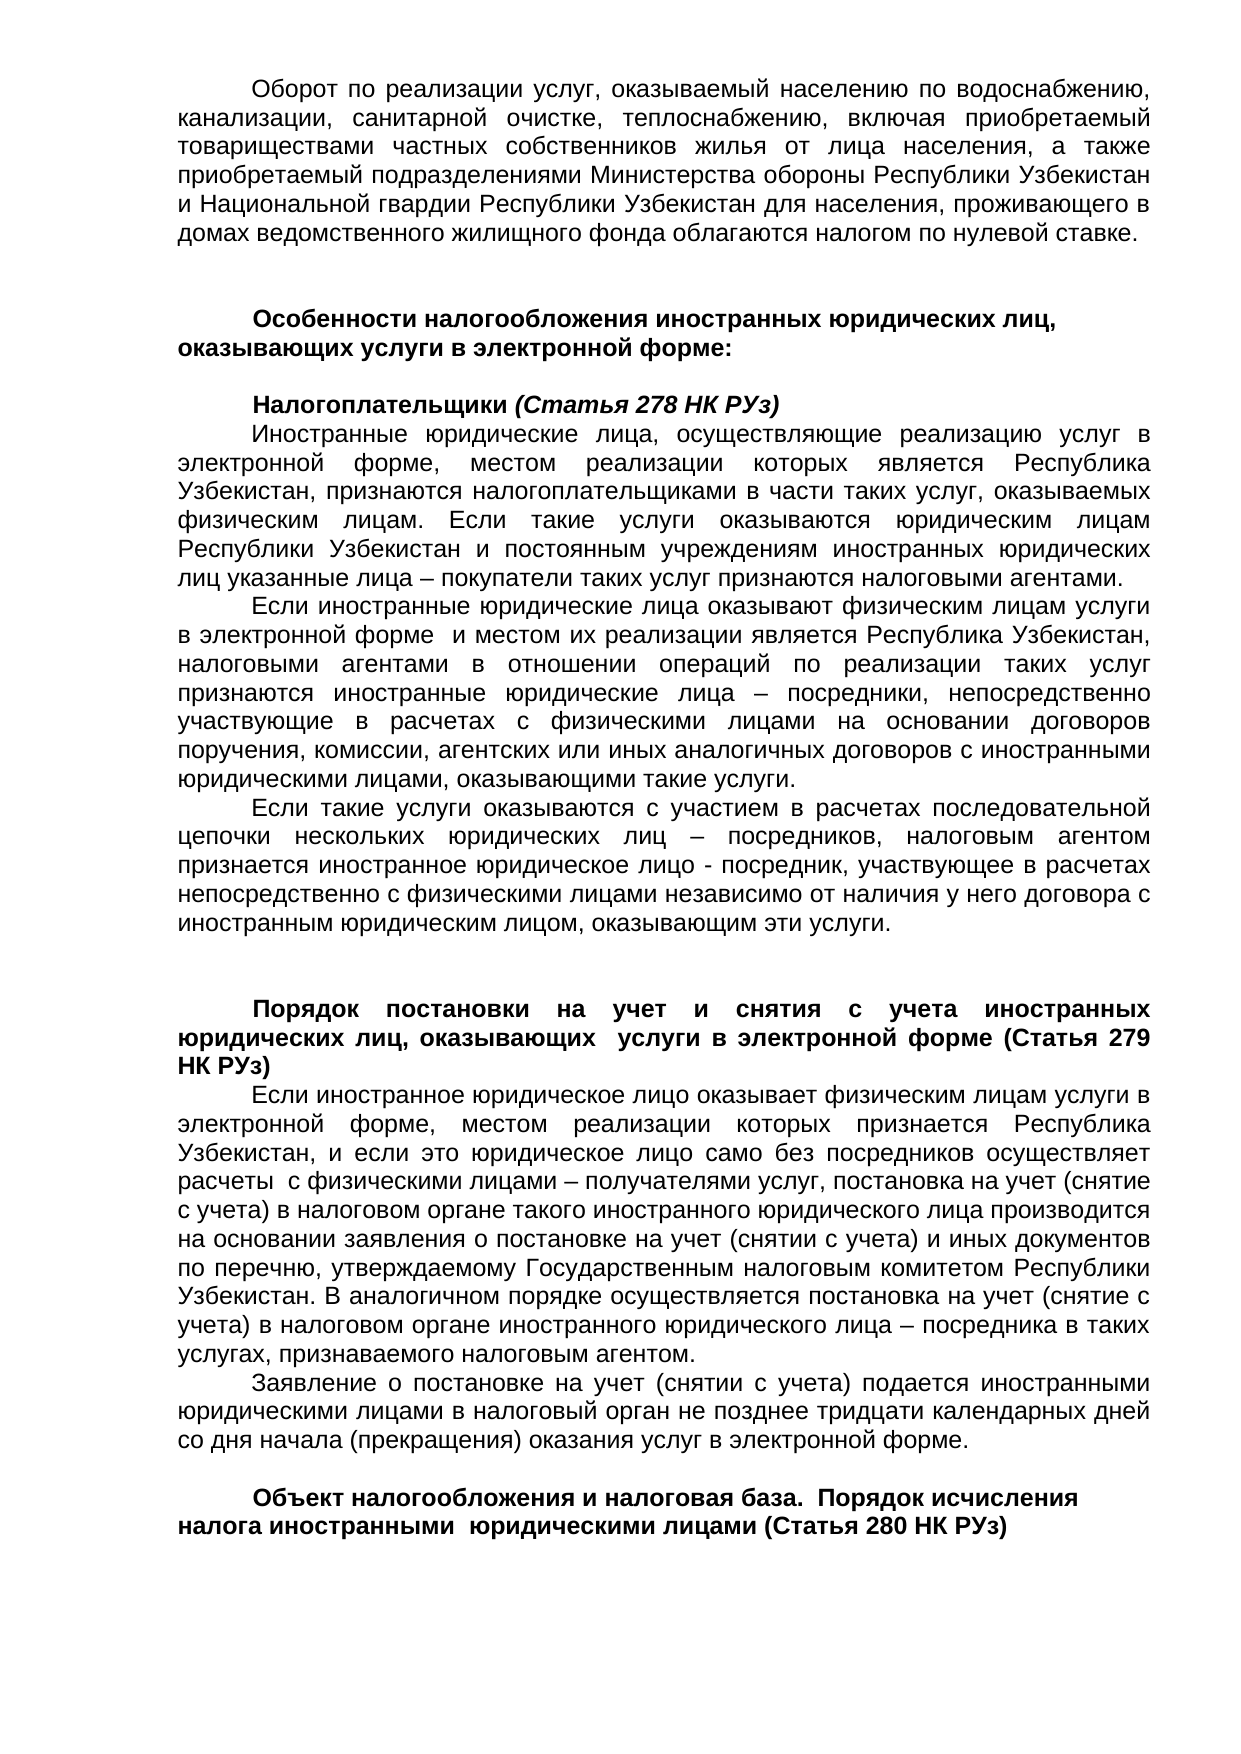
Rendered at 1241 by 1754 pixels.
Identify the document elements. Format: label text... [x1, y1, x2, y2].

subtitle Налогоплательщики (Статья 278 НК РУз) [177, 390, 1152, 419]
text Если иностранные юридические лица оказывают физическим лицам услуги в электронной форме и местом их реализации является Республика Узбекистан, налоговыми агентами в отношении операций по реализации таких услуг признаются иностранные юридические лица – посредники, непосредственно участвующие в расчетах с физическими лицами на основании договоров поручения, комиссии, агентских или иных аналогичных договоров с иностранными юридическими лицами, оказывающими такие услуги. [177, 591, 1152, 793]
text Если иностранное юридическое лицо оказывает физическим лицам услуги в электронной форме, местом реализации которых признается Республика Узбекистан, и если это юридическое лицо само без посредников осуществляет расчеты с физическими лицами – получателями услуг, постановка на учет (снятие с учета) в налоговом органе такого иностранного юридического лица производится на основании заявления о постановке на учет (снятии с учета) и иных документов по перечню, утверждаемому Государственным налоговым комитетом Республики Узбекистан. В аналогичном порядке осуществляется постановка на учет (снятие с учета) в налоговом органе иностранного юридического лица – посредника в таких услугах, признаваемого налоговым агентом. [177, 1080, 1152, 1368]
text Оборот по реализации услуг, оказываемый населению по водоснабжению, канализации, санитарной очистке, теплоснабжению, включая приобретаемый товариществами частных собственников жилья от лица населения, а также приобретаемый подразделениями Министерства обороны Республики Узбекистан и Национальной гвардии Республики Узбекистан для населения, проживающего в домах ведомственного жилищного фонда облагаются налогом по нулевой ставке. [177, 74, 1152, 246]
subtitle Объект налогообложения и налоговая база. Порядок исчисления налога иностранными юридическими лицами (Статья 280 НК РУз) [177, 1483, 1152, 1540]
subtitle Особенности налогообложения иностранных юридических лиц, оказывающих услуги в электронной форме: [177, 304, 1152, 361]
text Заявление о постановке на учет (снятии с учета) подается иностранными юридическими лицами в налоговый орган не позднее тридцати календарных дней со дня начала (прекращения) оказания услуг в электронной форме. [177, 1368, 1152, 1454]
subtitle Порядок постановки на учет и снятия с учета иностранных юридических лиц, оказывающих услуги в электронной форме (Статья 279 НК РУз) [177, 994, 1152, 1080]
text Иностранные юридические лица, осуществляющие реализацию услуг в электронной форме, местом реализации которых является Республика Узбекистан, признаются налогоплательщиками в части таких услуг, оказываемых физическим лицам. Если такие услуги оказываются юридическим лицам Республики Узбекистан и постоянным учреждениям иностранных юридических лиц указанные лица – покупатели таких услуг признаются налоговыми агентами. [177, 419, 1152, 591]
text Если такие услуги оказываются с участием в расчетах последовательной цепочки нескольких юридических лиц – посредников, налоговым агентом признается иностранное юридическое лицо - посредник, участвующее в расчетах непосредственно с физическими лицами независимо от наличия у него договора с иностранным юридическим лицом, оказывающим эти услуги. [177, 793, 1152, 936]
